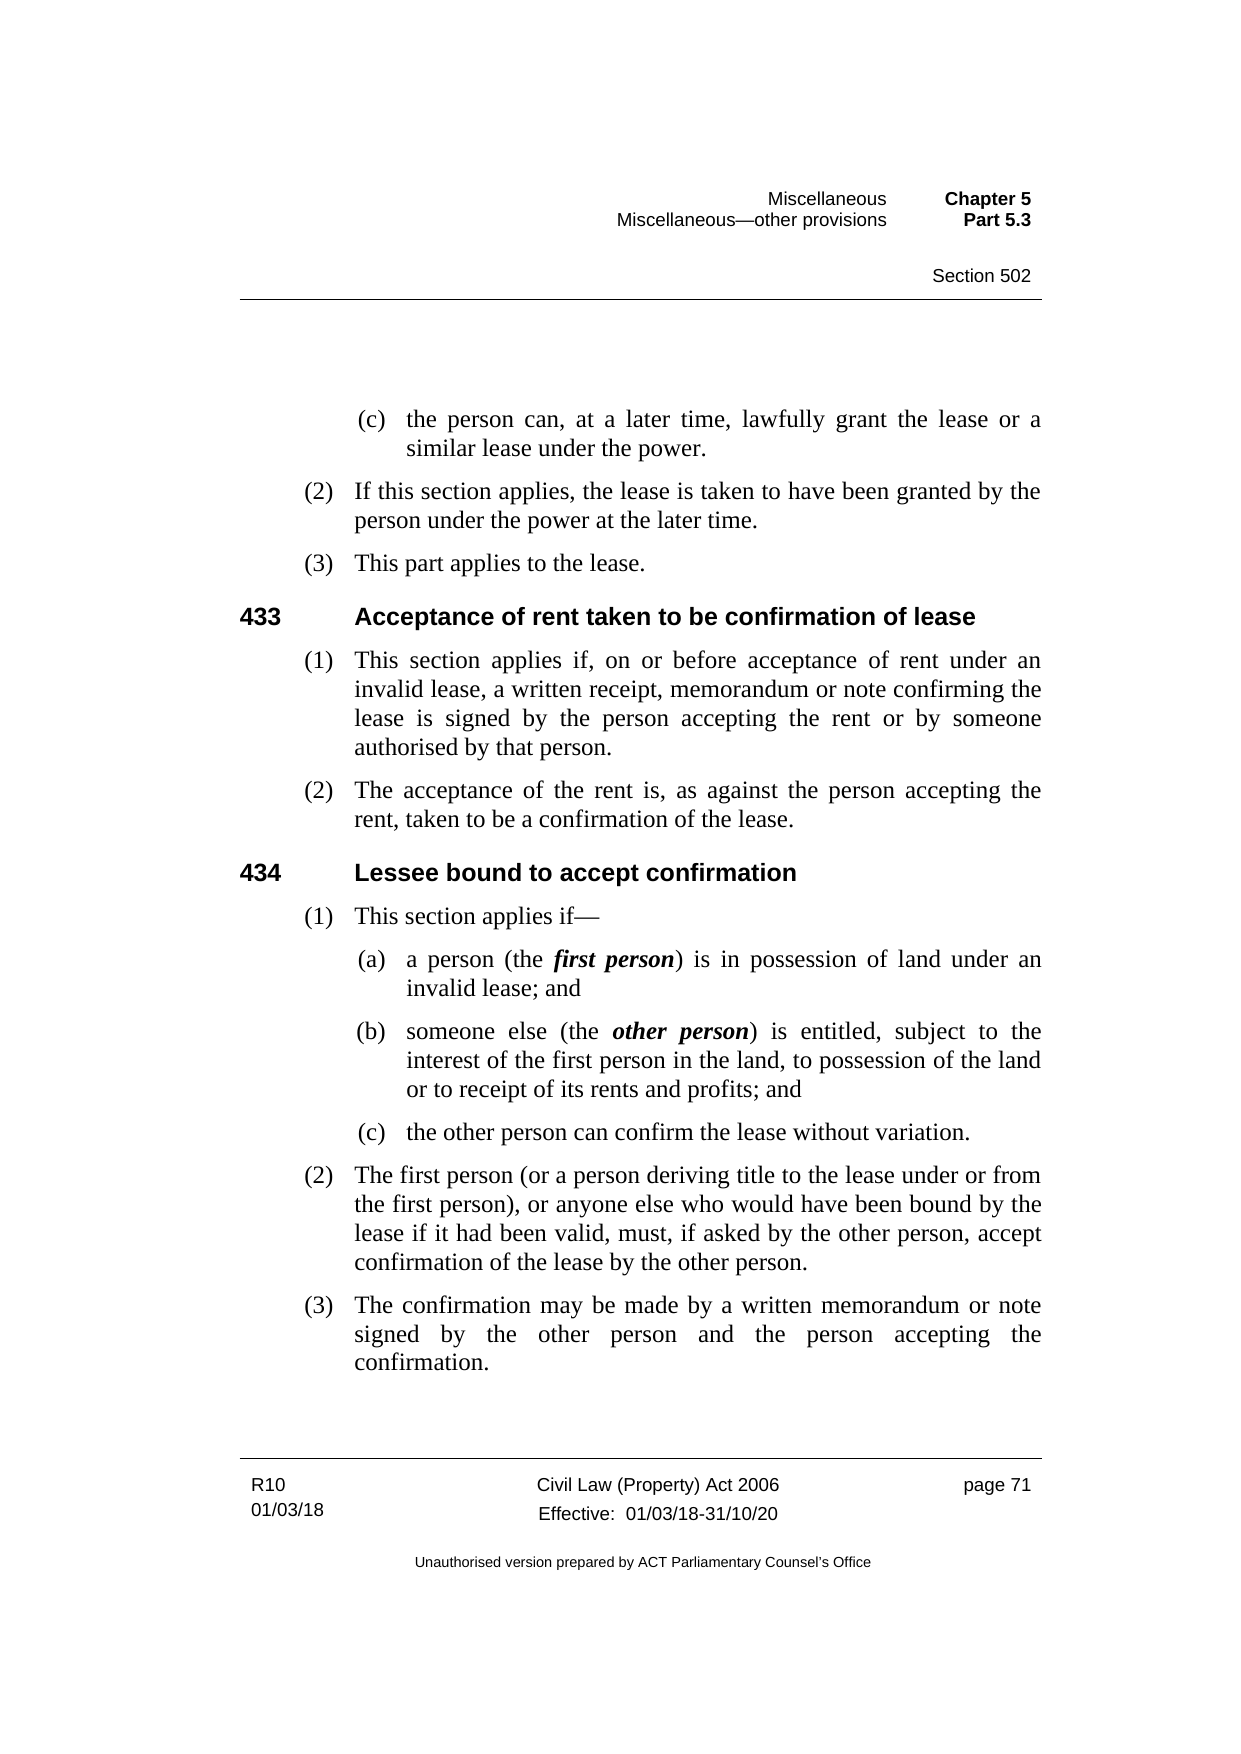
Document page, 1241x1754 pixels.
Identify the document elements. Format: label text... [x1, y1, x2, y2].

text (2) The first person (or a person deriving title to the lease under or from the first person), or anyone else who would have been bound by the lease if it had been valid, must, if asked by the other person, accept confirmation of the lease by the other person. [239, 1160, 1042, 1275]
text (3) This part applies to the lease. [239, 548, 1042, 577]
text (1) This section applies if— [239, 901, 1042, 929]
text (b) someone else (the other person) is entitled, subject to the interest of the first person in the land, to possession of the land or to receipt of its rents and profits; and [239, 1016, 1042, 1102]
text 433 Acceptance of rent taken to be confirmation of lease [239, 602, 1042, 631]
text (2) The acceptance of the rent is, as against the person accepting the rent, taken to be a confirmation of the lease. [239, 775, 1042, 832]
text (3) The confirmation may be made by a written memorandum or note signed by the other person and the person accepting the confirmation. [239, 1290, 1042, 1376]
text (1) This section applies if, on or before acceptance of rent under an invalid lease, a written receipt, memorandum or note confirming the lease is signed by the person accepting the rent or by someone authorised by that person. [239, 645, 1042, 760]
text (c) the person can, at a later time, lawfully grant the lease or a similar lease under the power. [239, 404, 1042, 462]
text (a) a person (the first person) is in possession of land under an invalid lease; and [239, 944, 1042, 1002]
text (2) If this section applies, the lease is taken to have been granted by the person under the power at the later time. [239, 476, 1042, 534]
text 434 Lessee bound to accept confirmation [239, 857, 1042, 886]
text (c) the other person can confirm the lease without variation. [239, 1117, 1042, 1146]
